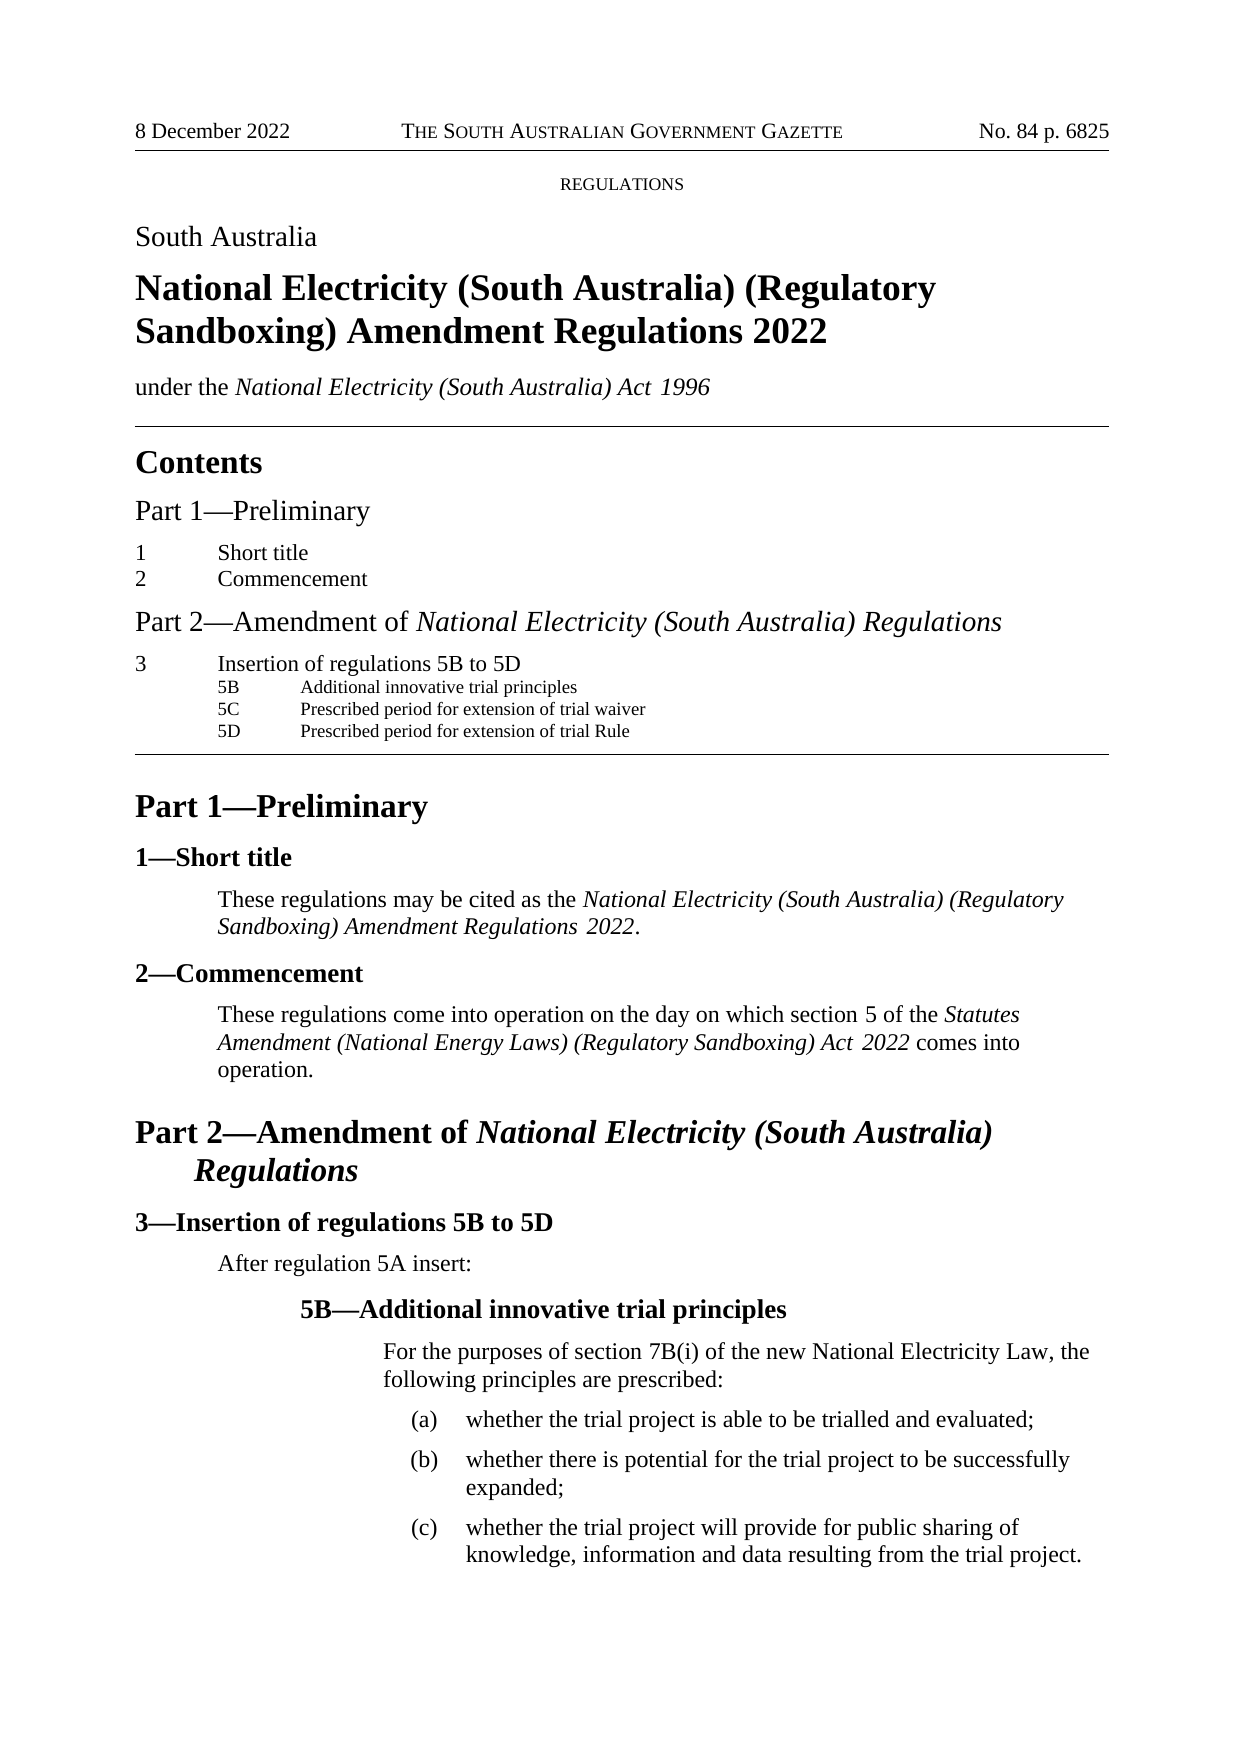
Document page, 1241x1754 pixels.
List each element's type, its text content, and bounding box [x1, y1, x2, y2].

text South Australia [135, 219, 1109, 253]
text Part 1—Preliminary [135, 493, 1109, 526]
text 1 Short title [135, 539, 1109, 565]
subtitle National Electricity (South Australia) (Regulatory Sandboxing) Amendment Regulations 2022 [135, 265, 1109, 351]
text Part 1—Preliminary [135, 786, 1109, 824]
text For the purposes of section 7B(i) of the new National Electricity Law, the following principles are prescribed: [383, 1337, 1109, 1392]
text After regulation 5A insert: [217, 1249, 1109, 1277]
text (a) whether the trial project is able to be trialled and evaluated; [383, 1405, 1109, 1432]
text 3—Insertion of regulations 5B to 5D [135, 1206, 1109, 1237]
text 2 Commencement [135, 565, 1109, 591]
text (c) whether the trial project will provide for public sharing of knowledge, information and data resulting from the trial project. [383, 1513, 1109, 1568]
text under the National Electricity (South Australia) Act 1996 [135, 372, 1109, 401]
text Contents [135, 442, 1109, 480]
text 3 Insertion of regulations 5B to 5D [135, 650, 1109, 676]
text Part 2—Amendment of National Electricity (South Australia) Regulations [135, 604, 1109, 637]
text These regulations come into operation on the day on which section 5 of the Statutes Amendment (National Energy Laws) (Regulatory Sandboxing) Act 2022 comes into operation. [217, 1000, 1109, 1083]
text Part 2—Amendment of National Electricity (South Australia) Regulations [135, 1112, 1109, 1189]
text 1—Short title [135, 841, 1109, 872]
text 5D Prescribed period for extension of trial Rule [217, 719, 1109, 741]
subtitle Regulations [135, 176, 1109, 194]
text (b) whether there is potential for the trial project to be successfully expanded; [383, 1445, 1109, 1500]
text 5C Prescribed period for extension of trial waiver [217, 698, 1109, 719]
text 5B Additional innovative trial principles [217, 676, 1109, 698]
text 5B—Additional innovative trial principles [300, 1293, 1109, 1325]
text 2—Commencement [135, 957, 1109, 988]
text These regulations may be cited as the National Electricity (South Australia) (Regulatory Sandboxing) Amendment Regulations 2022. [217, 885, 1109, 940]
